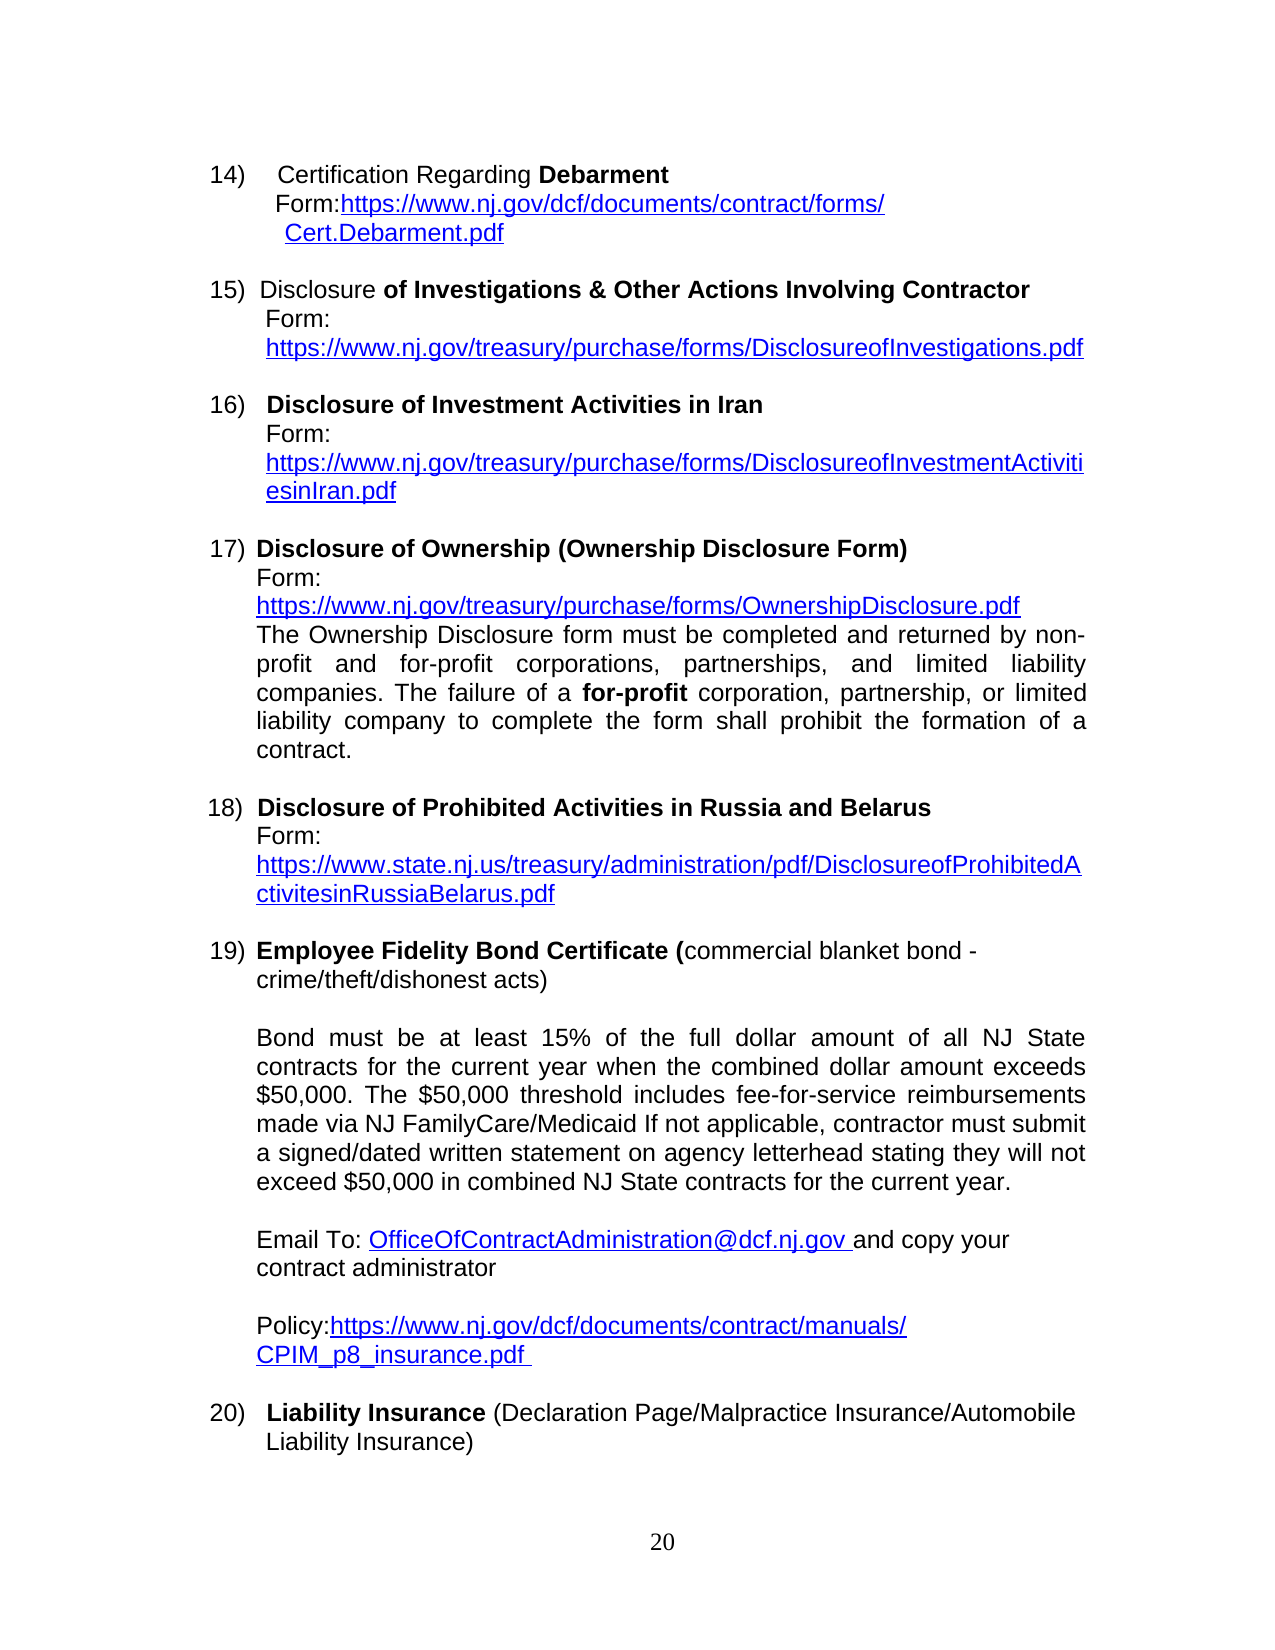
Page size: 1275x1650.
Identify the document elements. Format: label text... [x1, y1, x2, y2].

text 15) Disclosure of Investigations & Other Actions Involving Contractor [209, 275, 1087, 304]
text Form: https://www.nj.gov/treasury/purchase/forms/DisclosureofInvestmentActivitiesinIran.pdf [237, 419, 1087, 505]
text Form: https://www.nj.gov/treasury/purchase/forms/DisclosureofInvestigations.pdf [237, 304, 1087, 361]
text Bond must be at least 15% of the full dollar amount of all NJ State contracts for the current year when the combined dollar amount exceeds $50,000. The $50,000 threshold includes fee-for-service reimbursements made via NJ FamilyCare/Medicaid If not applicable, contractor must submit a signed/dated written statement on agency letterhead stating they will not exceed $50,000 in combined NJ State contracts for the current year. [256, 1023, 1087, 1195]
text Form: https://www.nj.gov/treasury/purchase/forms/OwnershipDisclosure.pdf [665, 562, 1087, 620]
text 14) Certification Regarding Debarment [209, 160, 1087, 189]
text Form:https://www.nj.gov/dcf/documents/contract/forms/Cert.Debarment.pdf [275, 189, 1087, 246]
text 16) Disclosure of Investment Activities in Iran [209, 390, 1087, 419]
text Form: https://www.state.nj.us/treasury/administration/pdf/DisclosureofProhibitedActivitesinRussiaBelarus.pdf [226, 821, 1087, 907]
text 17) Disclosure of Ownership (Ownership Disclosure Form) [209, 534, 662, 562]
text 20) Liability Insurance (Declaration Page/Malpractice Insurance/Automobile Liability Insurance) [209, 1398, 1087, 1455]
text Policy:https://www.nj.gov/dcf/documents/contract/manuals/CPIM_p8_insurance.pdf [256, 1311, 1087, 1369]
text 18) Disclosure of Prohibited Activities in Russia and Belarus [207, 792, 1087, 821]
text The Ownership Disclosure form must be completed and returned by non-profit and for-profit corporations, partnerships, and limited liability companies. The failure of a for-profit corporation, partnership, or limited liability company to complete the form shall prohibit the formation of a contract. [256, 620, 1087, 792]
text Email To: OfficeOfContractAdministration@dcf.nj.gov and copy your contract administrator [256, 1224, 1087, 1282]
text Form: https://www.nj.gov/treasury/purchase/forms/OwnershipDisclosure.pdf [228, 562, 662, 620]
text 19) Employee Fidelity Bond Certificate (commercial blanket bond - crime/theft/dishonest acts) [209, 936, 1087, 994]
text 17) Disclosure of Ownership (Ownership Disclosure Form) [665, 534, 1087, 562]
